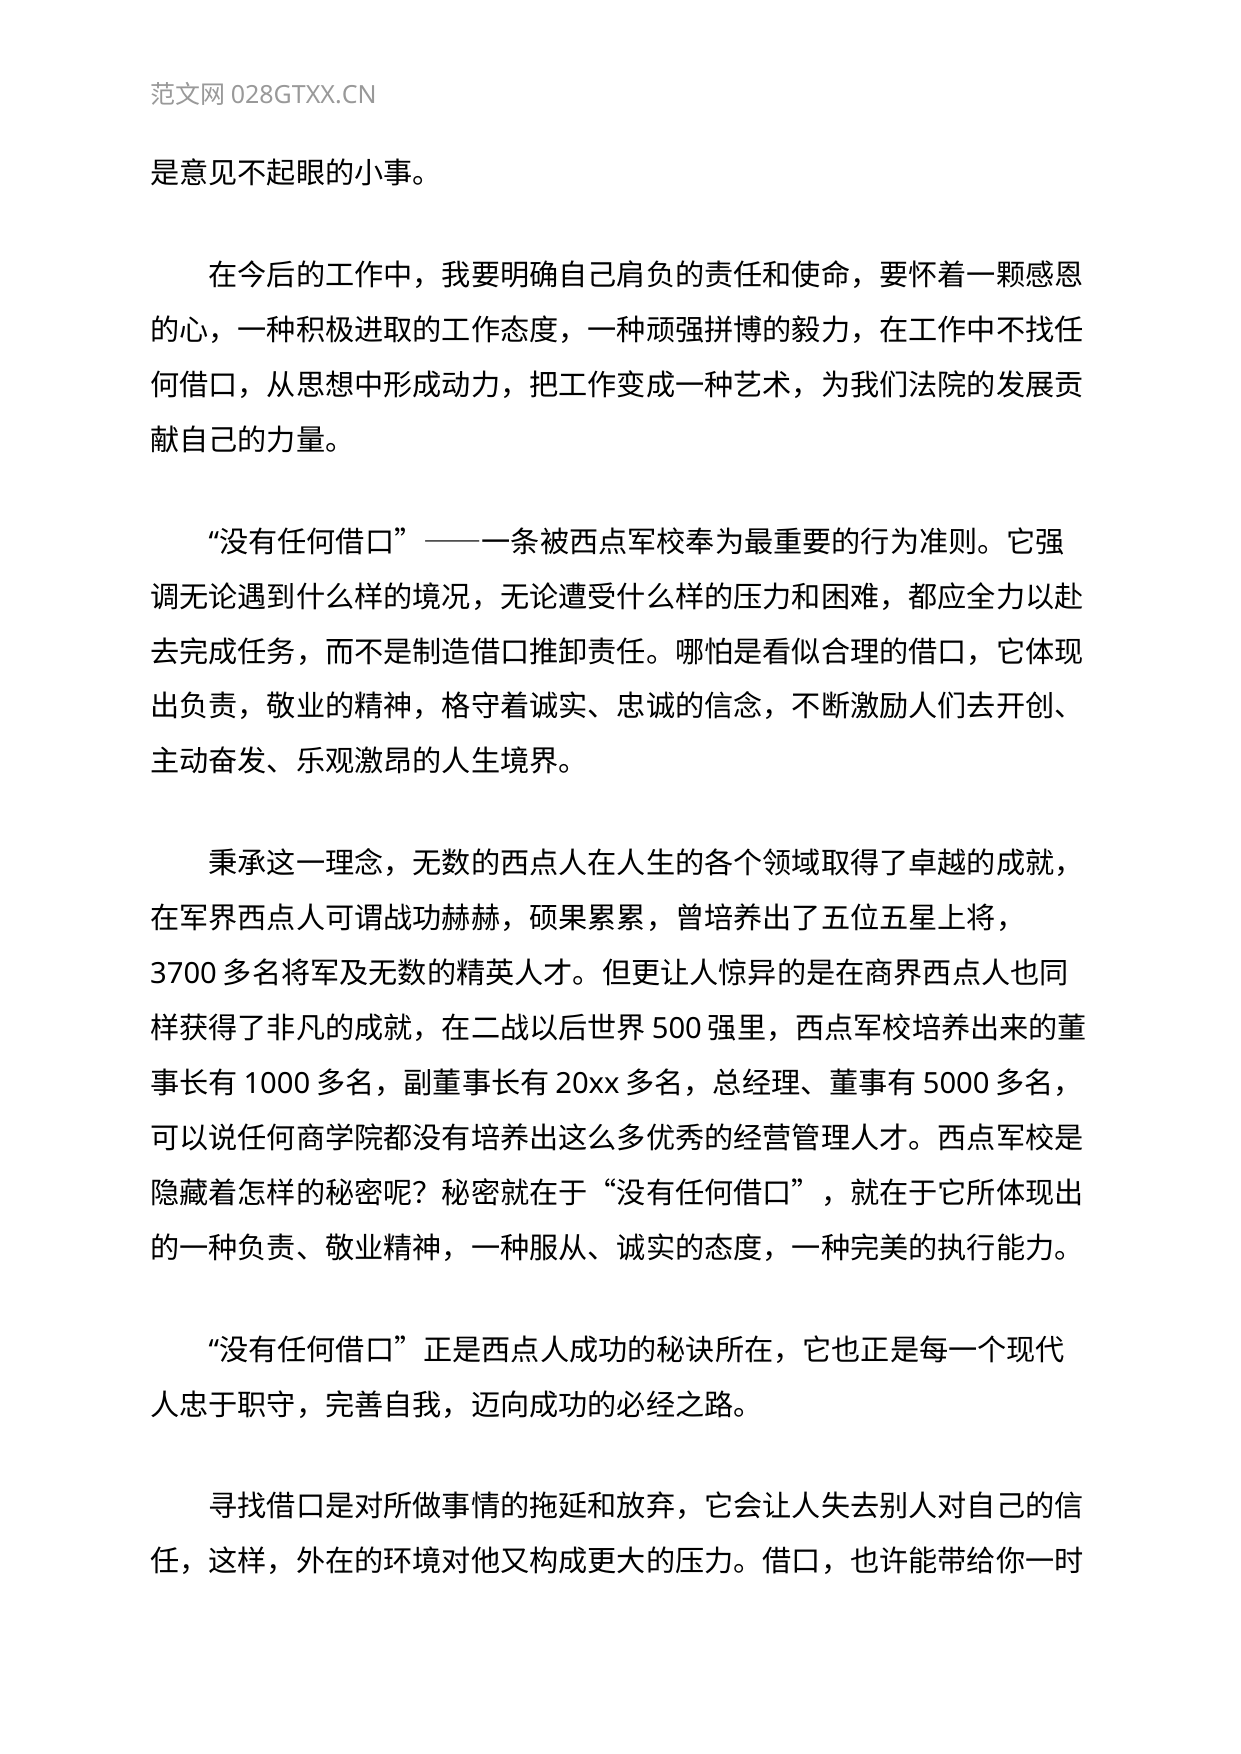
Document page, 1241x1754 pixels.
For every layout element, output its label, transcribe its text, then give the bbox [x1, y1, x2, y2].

text “没有任何借口”正是西点人成功的秘诀所在，它也正是每一个现代人忠于职守，完善自我，迈向成功的必经之路。 [150, 1326, 1090, 1423]
text “没有任何借口”——一条被西点军校奉为最重要的行为准则。它强调无论遇到什么样的境况，无论遭受什么样的压力和困难，都应全力以赴去完成任务，而不是制造借口推卸责任。哪怕是看似合理的借口，它体现出负责，敬业的精神，格守着诚实、忠诚的信念，不断激励人们去开创、主动奋发、乐观激昂的人生境界。 [150, 518, 1090, 780]
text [150, 150, 1090, 192]
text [150, 1483, 1090, 1580]
text 在今后的工作中，我要明确自己肩负的责任和使命，要怀着一颗感恩的心，一种积极进取的工作态度，一种顽强拼博的毅力，在工作中不找任何借口，从思想中形成动力，把工作变成一种艺术，为我们法院的发展贡献自己的力量。 [150, 252, 1090, 459]
text 秉承这一理念，无数的西点人在人生的各个领域取得了卓越的成就，在军界西点人可谓战功赫赫，硕果累累，曾培养出了五位五星上将，3700多名将军及无数的精英人才。但更让人惊异的是在商界西点人也同样获得了非凡的成就，在二战以后世界500强里，西点军校培养出来的董事长有1000多名，副董事长有20xx多名，总经理、董事有5000多名，可以说任何商学院都没有培养出这么多优秀的经营管理人才。西点军校是隐藏着怎样的秘密呢？秘密就在于“没有任何借口”，就在于它所体现出的一种负责、敬业精神，一种服从、诚实的态度，一种完美的执行能力。 [150, 840, 1090, 1267]
